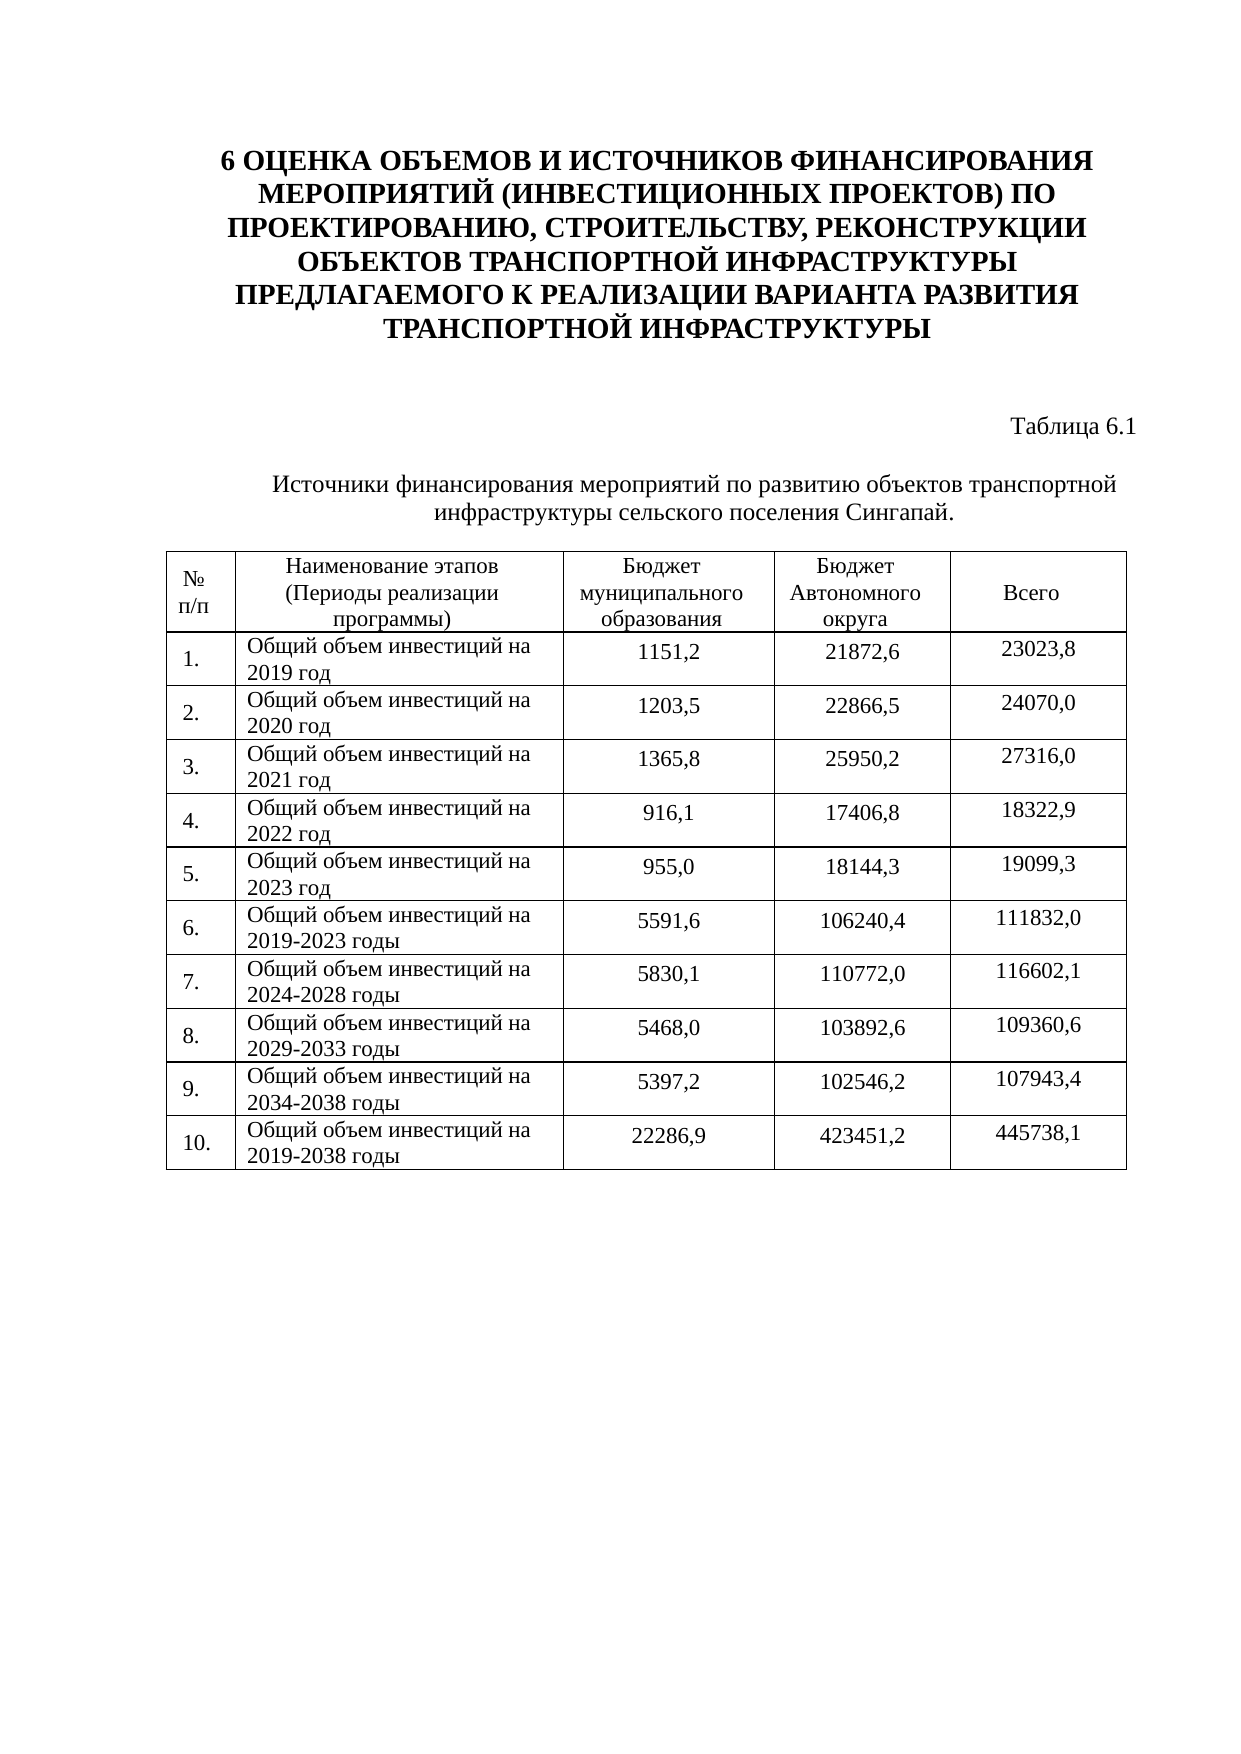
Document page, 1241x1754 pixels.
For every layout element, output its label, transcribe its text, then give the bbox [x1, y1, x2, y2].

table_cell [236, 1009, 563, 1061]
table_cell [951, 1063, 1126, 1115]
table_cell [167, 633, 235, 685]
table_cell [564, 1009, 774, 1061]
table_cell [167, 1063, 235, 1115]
text Источники финансирования мероприятий по развитию объектов транспортной инфраструктуры сельского поселения Сингапай. [252, 469, 1137, 526]
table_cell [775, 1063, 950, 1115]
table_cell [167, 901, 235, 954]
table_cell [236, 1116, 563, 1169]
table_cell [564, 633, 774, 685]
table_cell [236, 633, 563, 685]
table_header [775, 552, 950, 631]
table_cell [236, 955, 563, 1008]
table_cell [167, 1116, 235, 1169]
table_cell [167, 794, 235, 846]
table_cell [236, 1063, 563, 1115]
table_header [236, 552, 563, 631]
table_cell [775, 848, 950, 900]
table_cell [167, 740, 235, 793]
text 6 Оценка объемов и источников финансирования мероприятий (инвестиционных проектов) по проектированию, строительству, реконструкции объектов транспортной инфраструктуры предлагаемого к реализации варианта развития транспортной инфраструктуры [177, 143, 1137, 344]
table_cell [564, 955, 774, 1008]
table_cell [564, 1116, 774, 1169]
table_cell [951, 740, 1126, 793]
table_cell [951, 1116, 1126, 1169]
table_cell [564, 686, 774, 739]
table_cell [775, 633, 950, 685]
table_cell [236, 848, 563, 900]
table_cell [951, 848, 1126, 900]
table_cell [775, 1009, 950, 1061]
text Таблица 6.1 [177, 411, 1137, 439]
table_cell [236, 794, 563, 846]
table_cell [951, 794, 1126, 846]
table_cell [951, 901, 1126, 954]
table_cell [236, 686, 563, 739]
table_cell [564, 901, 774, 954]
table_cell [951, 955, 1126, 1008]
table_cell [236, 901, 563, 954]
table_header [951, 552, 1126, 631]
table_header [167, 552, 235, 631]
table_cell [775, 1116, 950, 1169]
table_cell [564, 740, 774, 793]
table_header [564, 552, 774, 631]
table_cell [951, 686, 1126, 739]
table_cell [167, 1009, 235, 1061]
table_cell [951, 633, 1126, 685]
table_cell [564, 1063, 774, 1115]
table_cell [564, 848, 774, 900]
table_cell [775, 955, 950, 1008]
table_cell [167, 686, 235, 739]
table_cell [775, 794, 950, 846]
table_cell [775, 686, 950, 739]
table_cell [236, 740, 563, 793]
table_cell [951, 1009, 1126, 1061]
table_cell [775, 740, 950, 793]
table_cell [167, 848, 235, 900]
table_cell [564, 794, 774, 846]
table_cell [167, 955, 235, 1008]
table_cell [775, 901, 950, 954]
